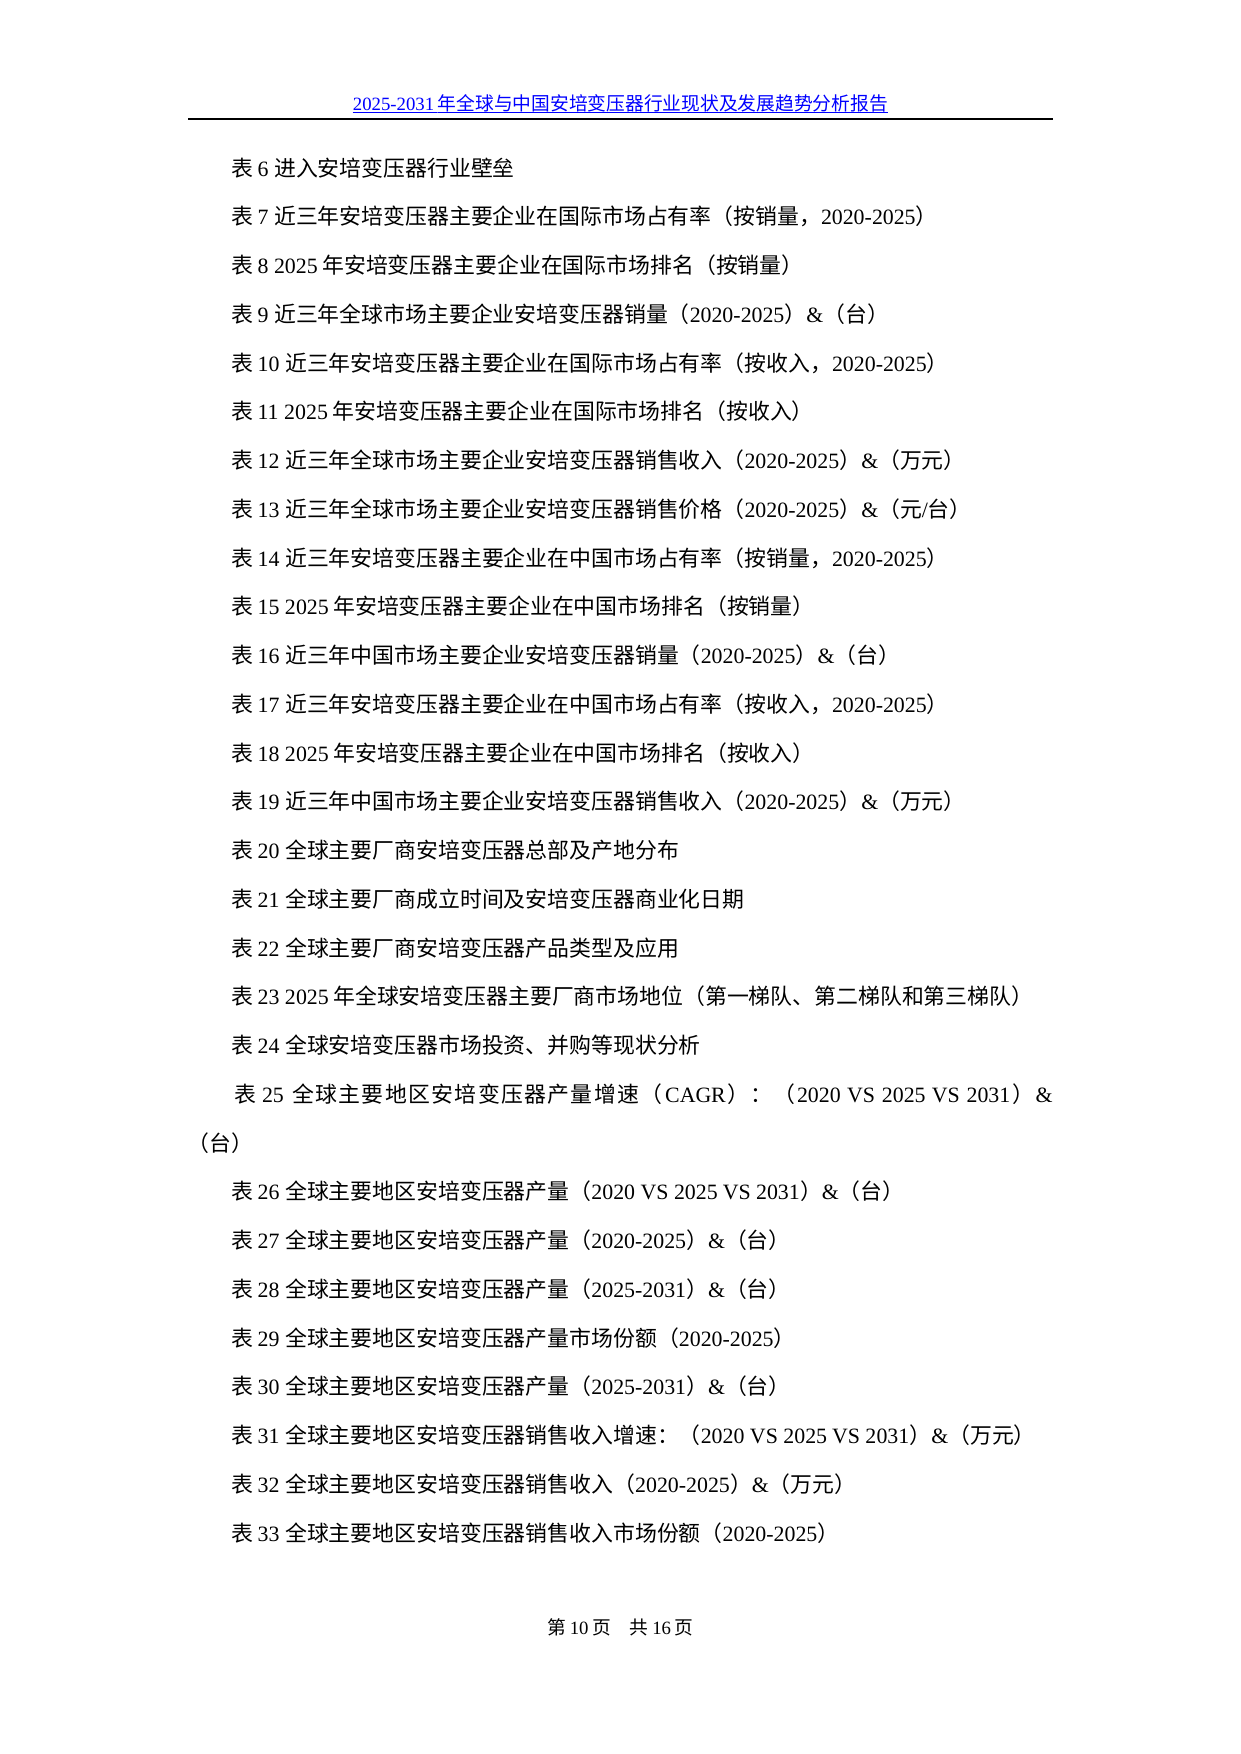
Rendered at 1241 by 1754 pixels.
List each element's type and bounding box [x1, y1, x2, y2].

text [187, 150, 1053, 1548]
